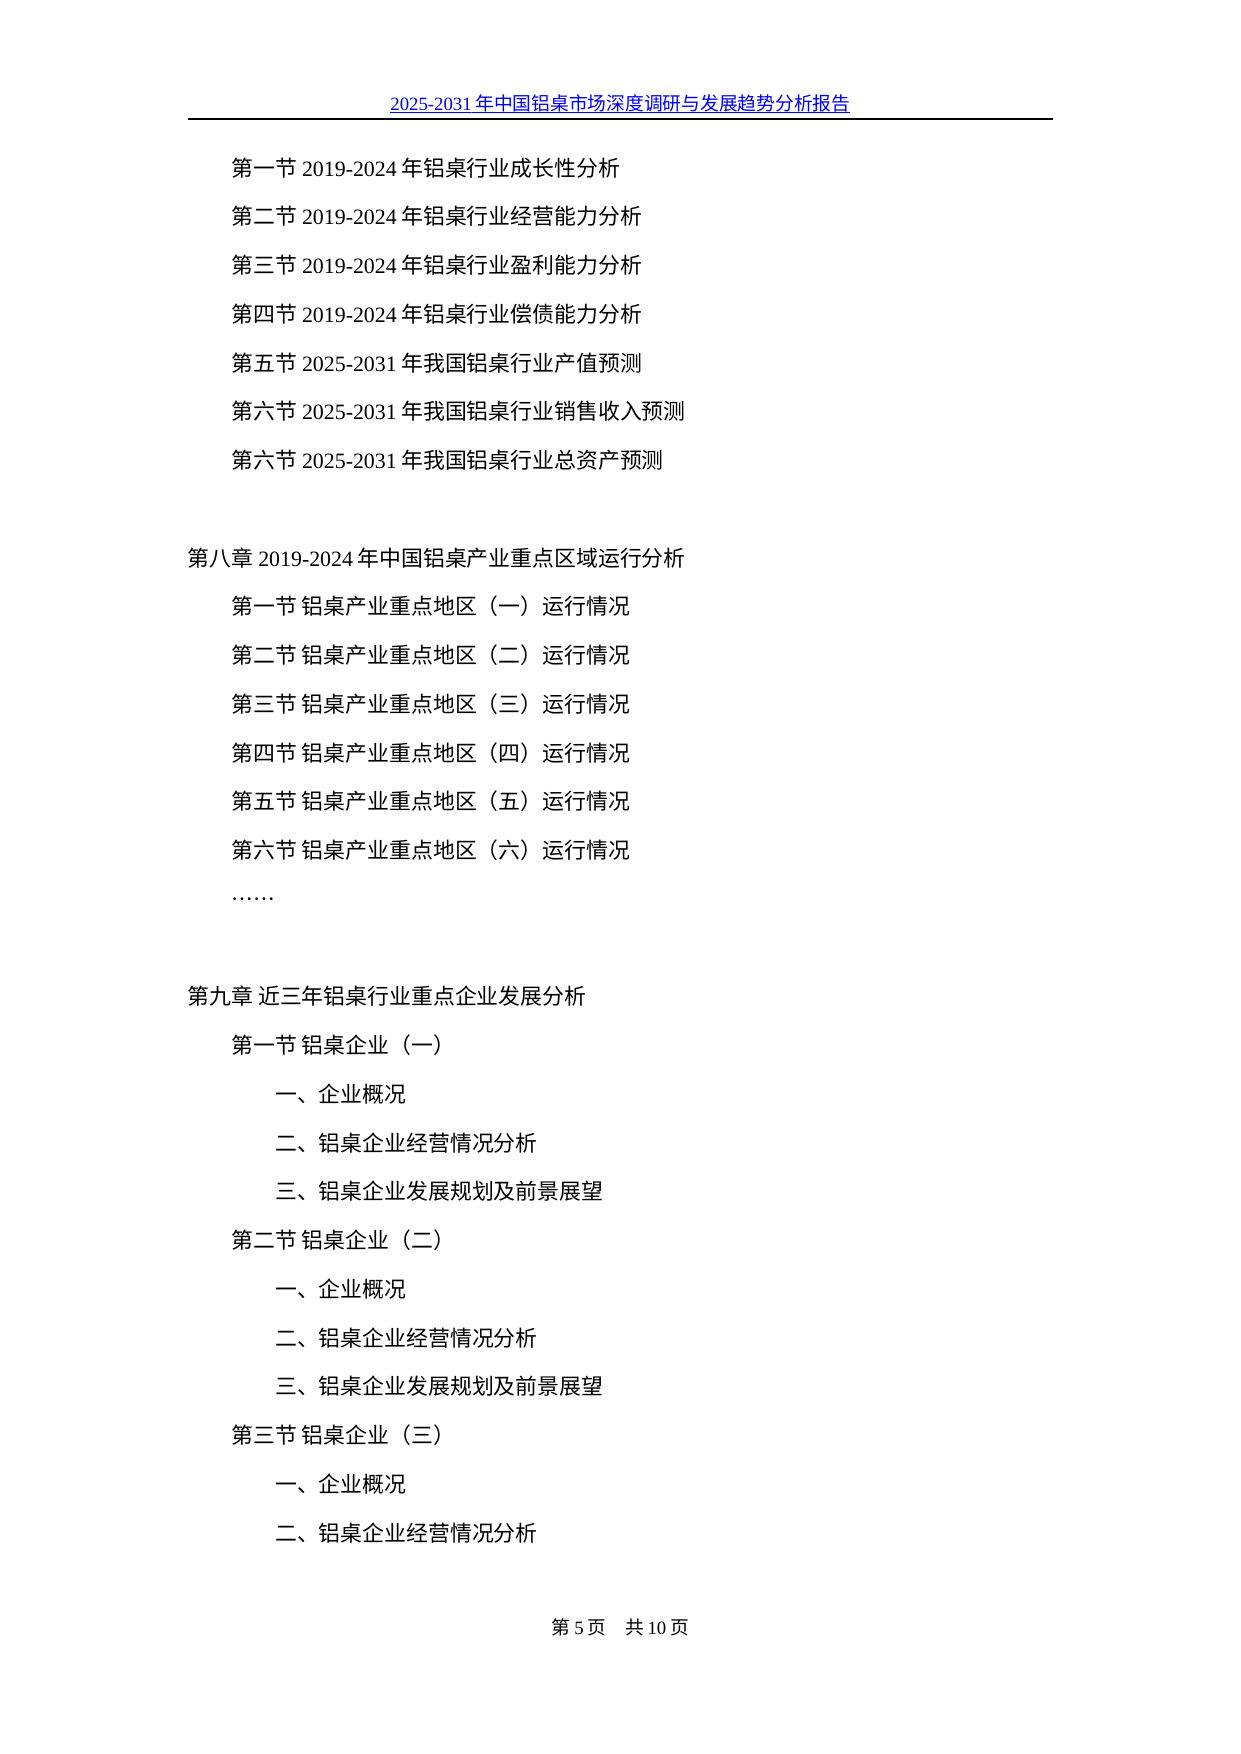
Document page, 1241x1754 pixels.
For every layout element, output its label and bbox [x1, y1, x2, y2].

text [187, 150, 1053, 1548]
